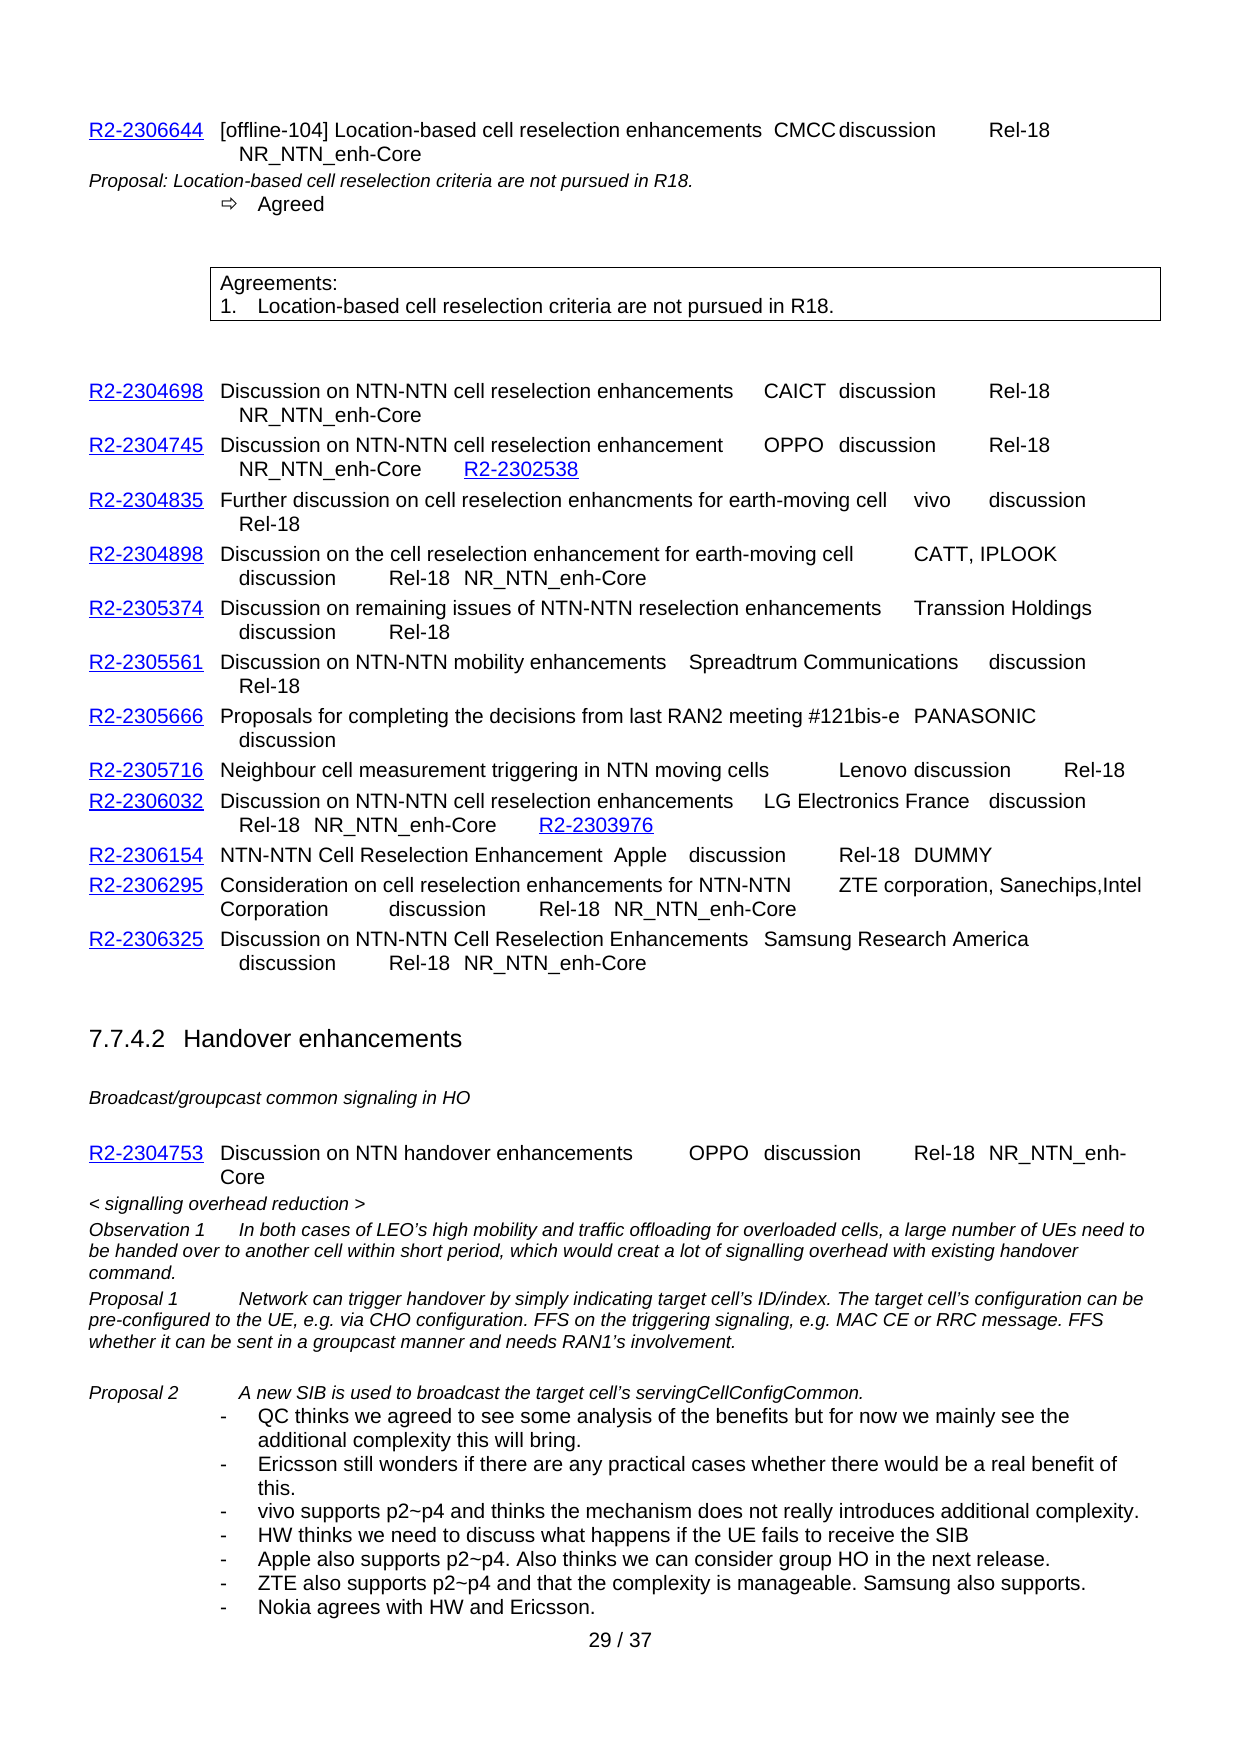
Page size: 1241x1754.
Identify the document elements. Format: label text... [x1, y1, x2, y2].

text - QC thinks we agreed to see some analysis of the benefits but for now we mainly see the additional complexity this will bring. [220, 1403, 1152, 1451]
text Proposal: Location-based cell reselection criteria are not pursued in R18. [89, 170, 1152, 192]
list Agreed [220, 192, 1152, 216]
text - HW thinks we need to discuss what happens if the UE fails to receive the SIB [220, 1523, 1152, 1547]
title R2-2304898 Discussion on the cell reselection enhancement for earth-moving cell CATT, IPLOOK discussion Rel-18 NR_NTN_enh-Core [89, 542, 1152, 589]
title R2-2306325 Discussion on NTN-NTN Cell Reselection Enhancements Samsung Research America discussion Rel-18 NR_NTN_enh-Core [89, 927, 1152, 975]
text - Ericsson still wonders if there are any practical cases whether there would be a real benefit of this. [220, 1451, 1152, 1499]
text Observation 1 In both cases of LEO’s high mobility and traffic offloading for overloaded cells, a large number of UEs need to be handed over to another cell within short period, which would creat a lot of signalling overhead with existing handover command. [89, 1218, 1152, 1283]
text - Nokia agrees with HW and Ericsson. [220, 1595, 1152, 1619]
text Agreements: [211, 268, 1160, 291]
text Broadcast/groupcast common signaling in HO [89, 1087, 1152, 1109]
title R2-2304745 Discussion on NTN-NTN cell reselection enhancement OPPO discussion Rel-18 NR_NTN_enh-Core R2-2302538 [89, 433, 1152, 481]
title R2-2306032 Discussion on NTN-NTN cell reselection enhancements LG Electronics France discussion Rel-18 NR_NTN_enh-Core R2-2303976 [89, 788, 1152, 836]
subtitle 7.7.4.2 Handover enhancements [89, 1024, 1152, 1053]
text - vivo supports p2~p4 and thinks the mechanism does not really introduces additional complexity. [220, 1499, 1152, 1523]
text - ZTE also supports p2~p4 and that the complexity is manageable. Samsung also supports. [220, 1571, 1152, 1595]
text < signalling overhead reduction > [89, 1193, 1152, 1214]
title R2-2306295 Consideration on cell reselection enhancements for NTN-NTN ZTE corporation, Sanechips,Intel Corporation discussion Rel-18 NR_NTN_enh-Core [89, 873, 1152, 921]
text - Apple also supports p2~p4. Also thinks we can consider group HO in the next release. [220, 1547, 1152, 1571]
title R2-2304835 Further discussion on cell reselection enhancments for earth-moving cell vivo discussion Rel-18 [89, 487, 1152, 535]
title R2-2305561 Discussion on NTN-NTN mobility enhancements Spreadtrum Communications discussion Rel-18 [89, 650, 1152, 698]
title R2-2306644 [offline-104] Location-based cell reselection enhancements CMCC discussion Rel-18 NR_NTN_enh-Core [89, 118, 1152, 166]
title R2-2305716 Neighbour cell measurement triggering in NTN moving cells Lenovo discussion Rel-18 [89, 758, 1152, 782]
title R2-2305374 Discussion on remaining issues of NTN-NTN reselection enhancements Transsion Holdings discussion Rel-18 [89, 596, 1152, 644]
text Proposal 2 A new SIB is used to broadcast the target cell’s servingCellConfigCommon. [89, 1382, 1152, 1403]
title R2-2306154 NTN-NTN Cell Reselection Enhancement Apple discussion Rel-18 DUMMY [89, 843, 1152, 867]
title R2-2304753 Discussion on NTN handover enhancements OPPO discussion Rel-18 NR_NTN_enh-Core [89, 1141, 1152, 1188]
title R2-2304698 Discussion on NTN-NTN cell reselection enhancements CAICT discussion Rel-18 NR_NTN_enh-Core [89, 379, 1152, 427]
title R2-2305666 Proposals for completing the decisions from last RAN2 meeting #121bis-e PANASONIC discussion [89, 704, 1152, 752]
text Proposal 1 Network can trigger handover by simply indicating target cell’s ID/index. The target cell’s configuration can be pre-configured to the UE, e.g. via CHO configuration. FFS on the triggering signaling, e.g. MAC CE or RRC message. FFS whether it can be sent in a groupcast manner and needs RAN1’s involvement. [89, 1287, 1152, 1352]
list Location-based cell reselection criteria are not pursued in R18. [211, 291, 1160, 320]
